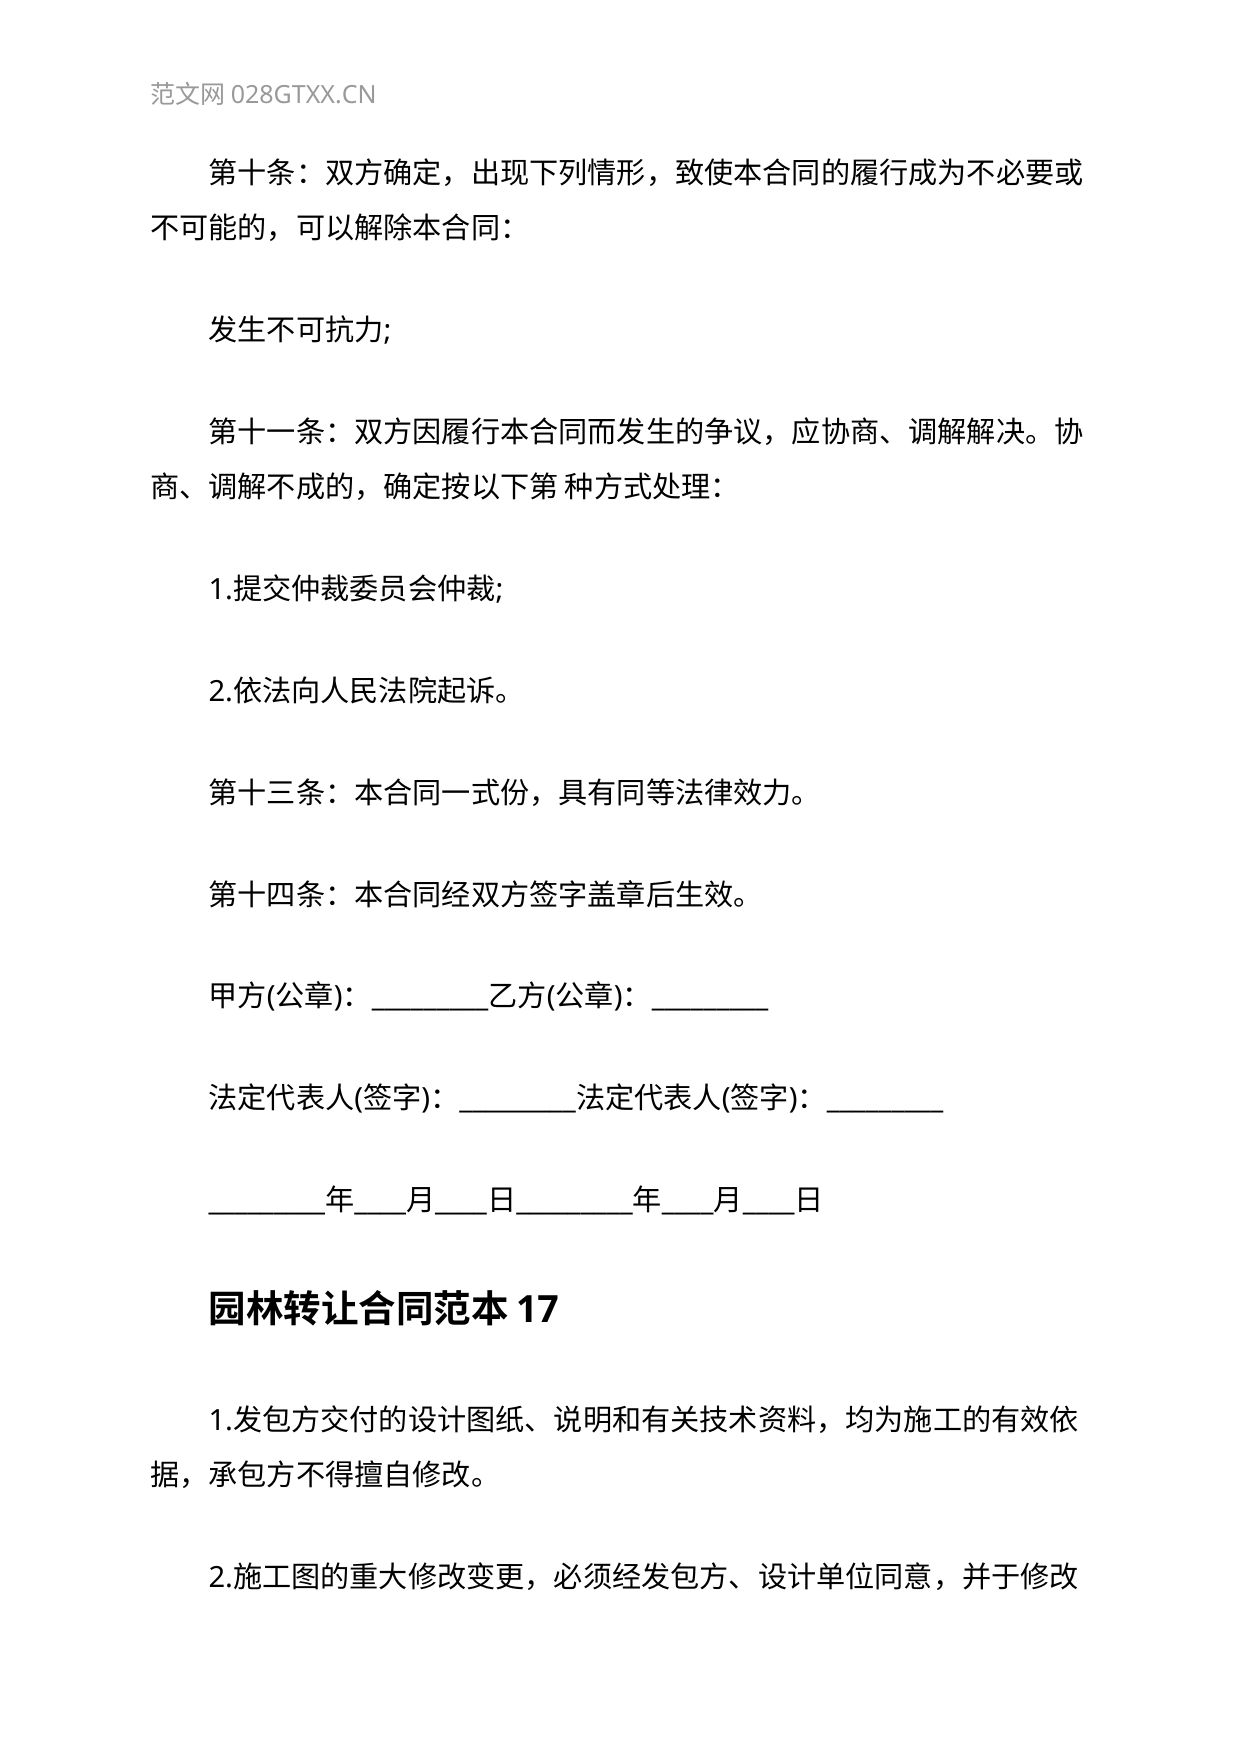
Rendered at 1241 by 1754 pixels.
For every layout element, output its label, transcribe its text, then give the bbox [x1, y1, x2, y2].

text 甲方(公章)：_________乙方(公章)：_________ [150, 973, 1090, 1015]
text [150, 1553, 1090, 1596]
text 2.依法向人民法院起诉。 [150, 667, 1090, 710]
text 1.提交仲裁委员会仲裁; [150, 565, 1090, 608]
text 第十四条：本合同经双方签字盖章后生效。 [150, 871, 1090, 913]
text 第十三条：本合同一式份，具有同等法律效力。 [150, 769, 1090, 812]
text 发生不可抗力; [150, 307, 1090, 349]
text 1.发包方交付的设计图纸、说明和有关技术资料，均为施工的有效依据，承包方不得擅自修改。 [150, 1396, 1090, 1494]
text 第十条：双方确定，出现下列情形，致使本合同的履行成为不必要或不可能的，可以解除本合同： [150, 150, 1090, 247]
text 第十一条：双方因履行本合同而发生的争议，应协商、调解解决。协商、调解不成的，确定按以下第 种方式处理： [150, 409, 1090, 506]
text 法定代表人(签字)：_________法定代表人(签字)：_________ [150, 1075, 1090, 1117]
text _________年____月____日_________年____月____日 [150, 1177, 1090, 1219]
text 园林转让合同范本17 [150, 1279, 1090, 1333]
